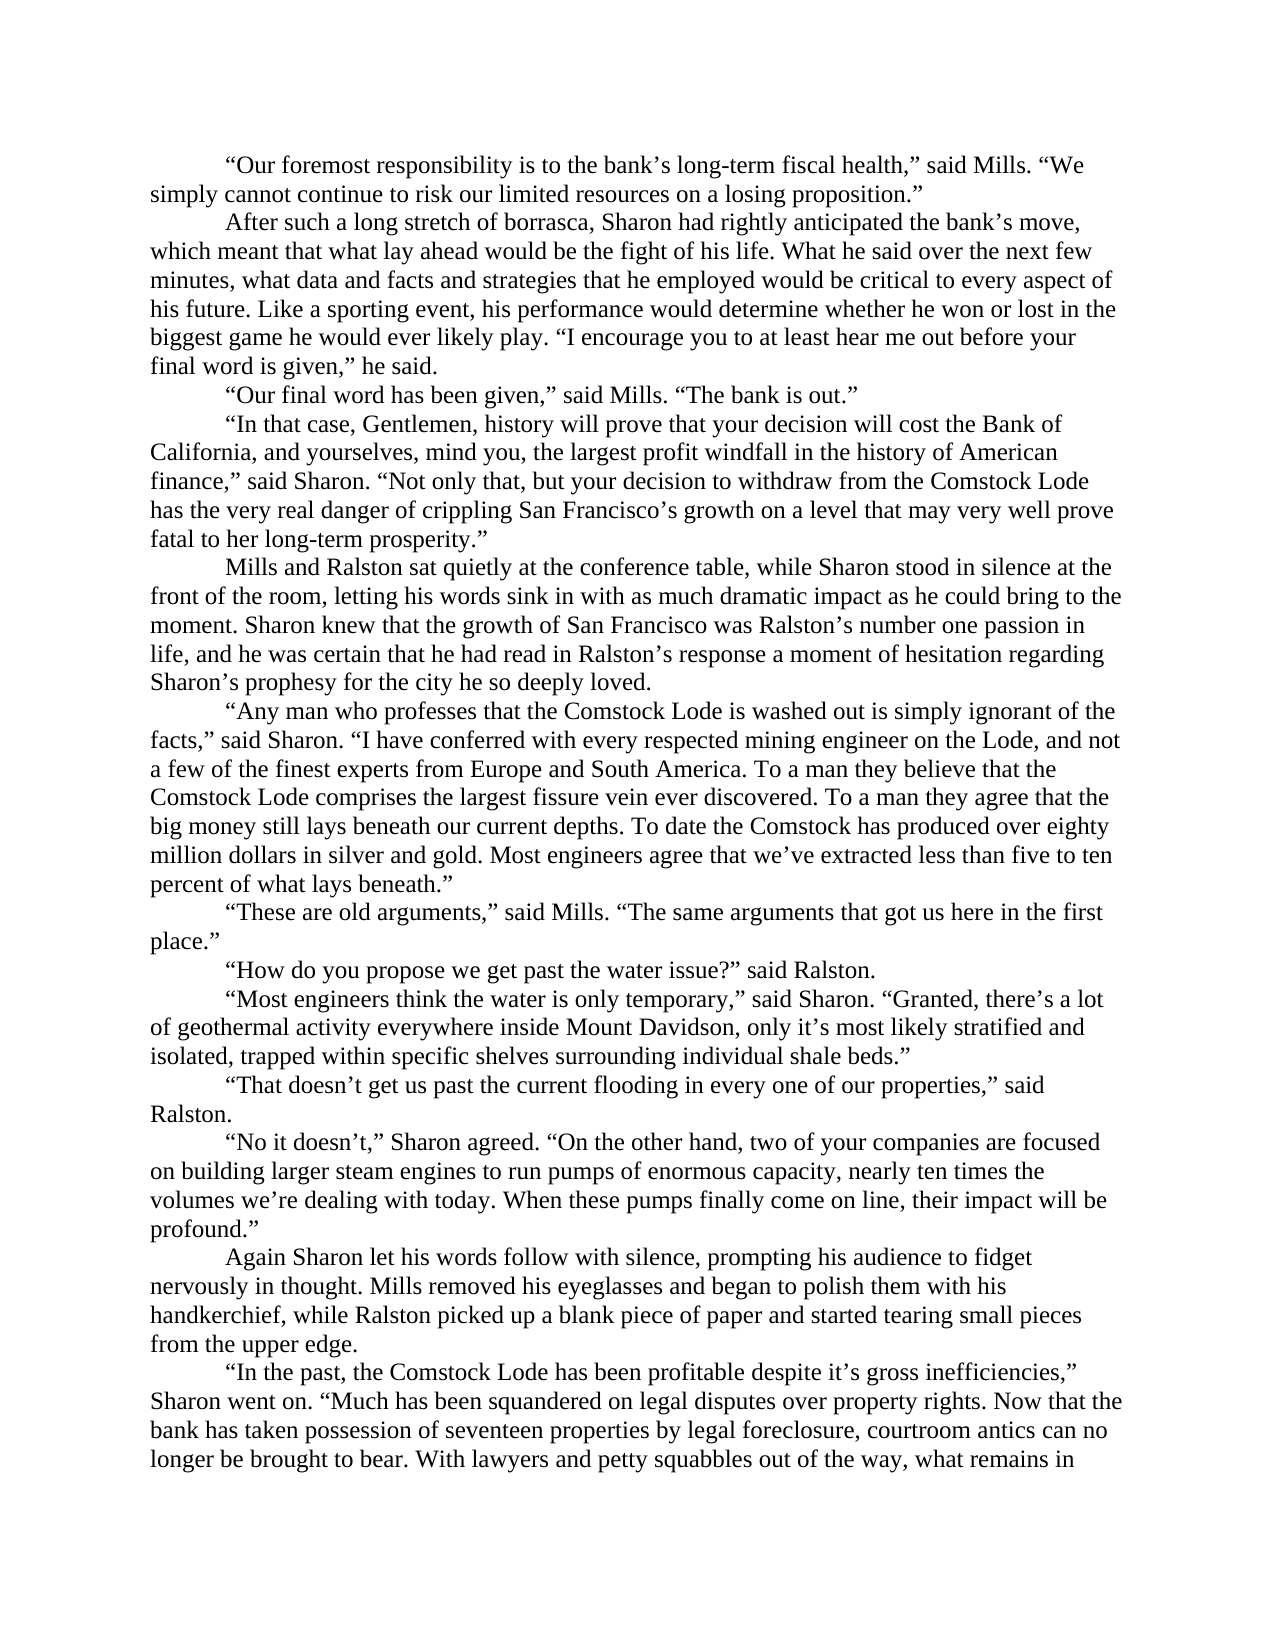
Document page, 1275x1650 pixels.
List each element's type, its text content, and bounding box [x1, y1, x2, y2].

text After such a long stretch of borrasca, Sharon had rightly anticipated the bank’s move, which meant that what lay ahead would be the fight of his life. What he said over the next few minutes, what data and facts and strategies that he employed would be critical to every aspect of his future. Like a sporting event, his performance would determine whether he won or lost in the biggest game he would ever likely play. “I encourage you to at least hear me out before your final word is given,” he said. [150, 207, 1125, 380]
text “Our foremost responsibility is to the bank’s long-term fiscal health,” said Mills. “We simply cannot continue to risk our limited resources on a losing proposition.” [150, 150, 1125, 207]
text “In that case, Gentlemen, history will prove that your decision will cost the Bank of California, and yourselves, mind you, the largest profit windfall in the history of American finance,” said Sharon. “Not only that, but your decision to withdraw from the Comstock Lode has the very real danger of crippling San Francisco’s growth on a level that may very well prove fatal to her long-term prosperity.” [150, 409, 1125, 552]
text Mills and Ralston sat quietly at the conference table, while Sharon stood in silence at the front of the room, letting his words sink in with as much dramatic impact as he could bring to the moment. Sharon knew that the growth of San Francisco was Ralston’s number one passion in life, and he was certain that he had read in Ralston’s response a moment of hesitation regarding Sharon’s prophesy for the city he so deeply loved. [150, 552, 1125, 696]
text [150, 1357, 1125, 1472]
text “No it doesn’t,” Sharon agreed. “On the other hand, two of your companies are focused on building larger steam engines to run pumps of enormous capacity, nearly ten times the volumes we’re dealing with today. When these pumps finally come on line, their impact will be profound.” [150, 1127, 1125, 1242]
text “Our final word has been given,” said Mills. “The bank is out.” [150, 380, 1125, 409]
text Again Sharon let his words follow with silence, prompting his audience to fidget nervously in thought. Mills removed his eyeglasses and began to polish them with his handkerchief, while Ralston picked up a blank piece of paper and started tearing small pieces from the upper edge. [150, 1242, 1125, 1357]
text “That doesn’t get us past the current flooding in every one of our properties,” said Ralston. [150, 1070, 1125, 1127]
text “Any man who professes that the Comstock Lode is washed out is simply ignorant of the facts,” said Sharon. “I have conferred with every respected mining engineer on the Lode, and not a few of the finest experts from Europe and South America. To a man they believe that the Comstock Lode comprises the largest fissure vein ever discovered. To a man they agree that the big money still lays beneath our current depths. To date the Comstock has produced over eighty million dollars in silver and gold. Most engineers agree that we’ve extracted less than five to ten percent of what lays beneath.” [150, 696, 1125, 897]
text “These are old arguments,” said Mills. “The same arguments that got us here in the first place.” [150, 897, 1125, 955]
text “How do you propose we get past the water issue?” said Ralston. [150, 955, 1125, 984]
text “Most engineers think the water is only temporary,” said Sharon. “Granted, there’s a lot of geothermal activity everywhere inside Mount Davidson, only it’s most likely stratified and isolated, trapped within specific shelves surrounding individual shale beds.” [150, 984, 1125, 1070]
